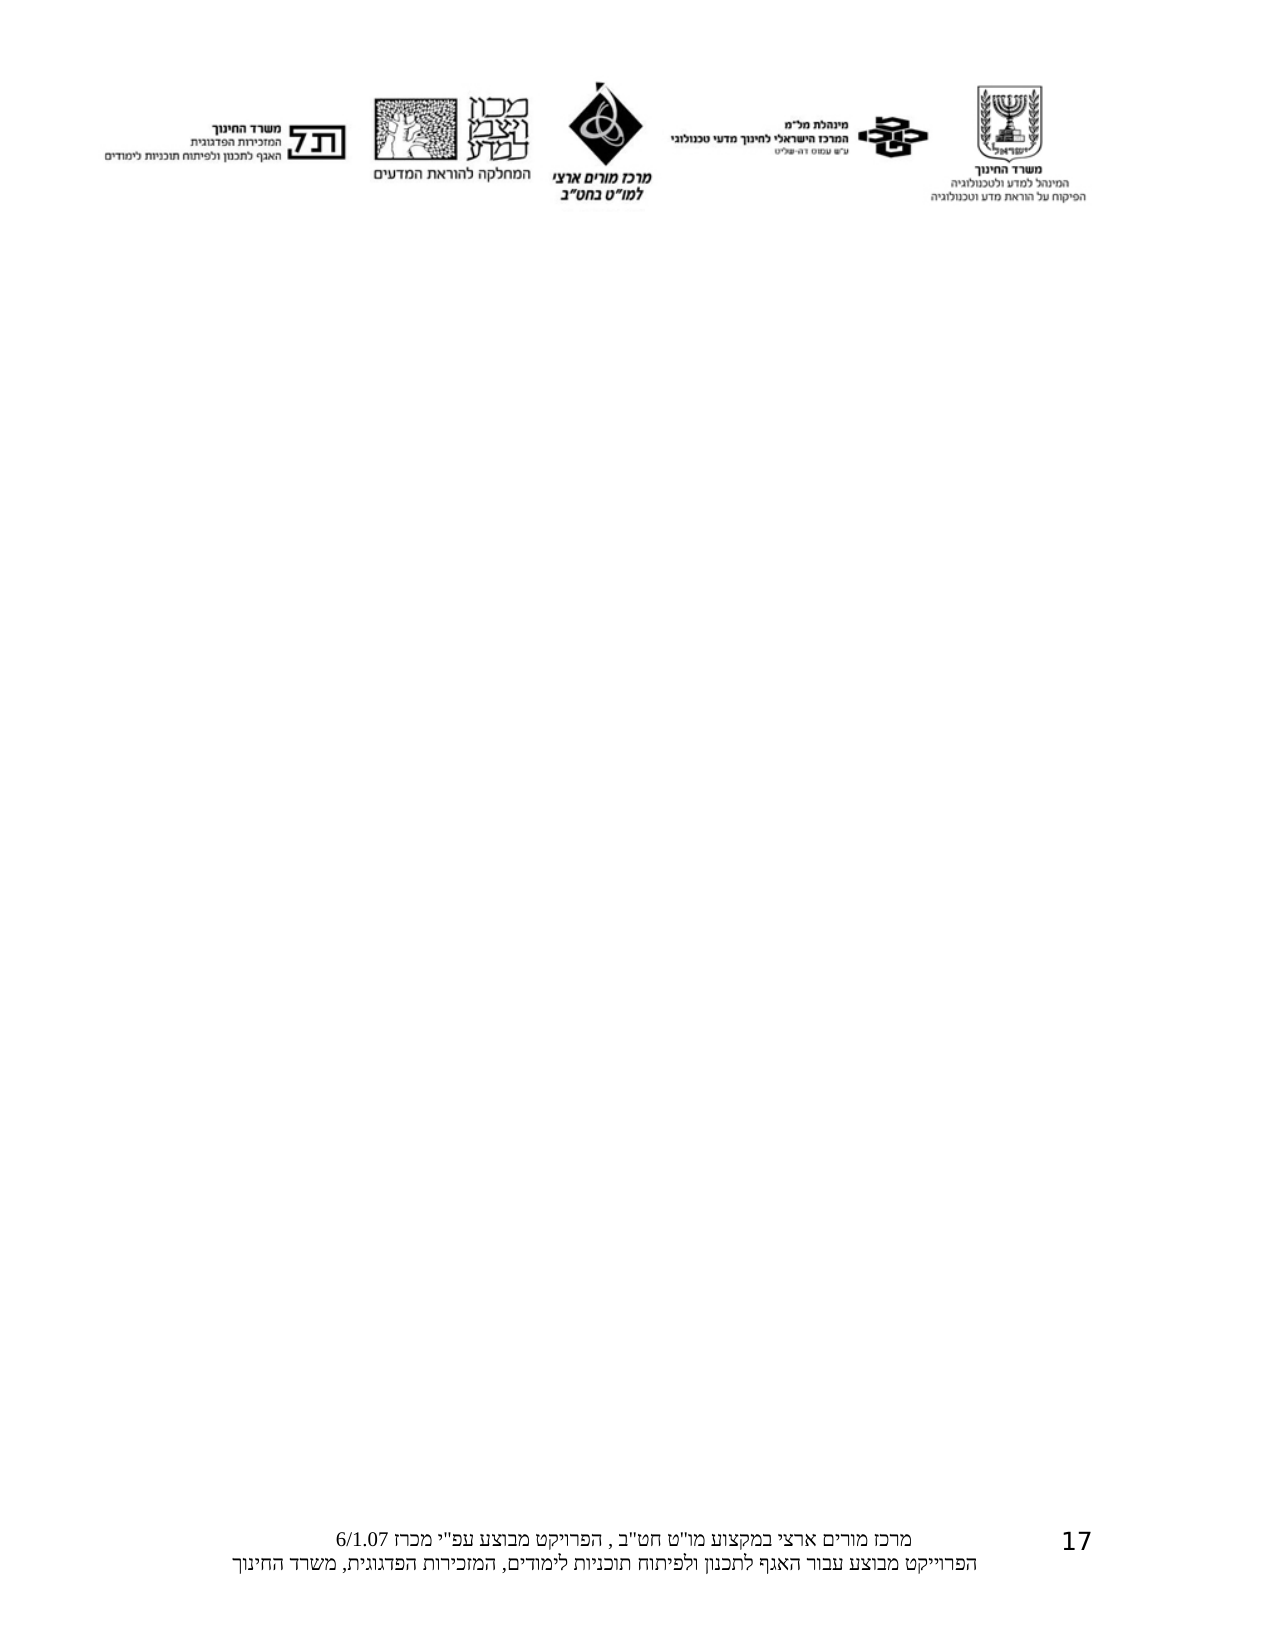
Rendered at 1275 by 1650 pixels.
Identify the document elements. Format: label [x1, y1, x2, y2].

picture [89, 75, 1093, 213]
